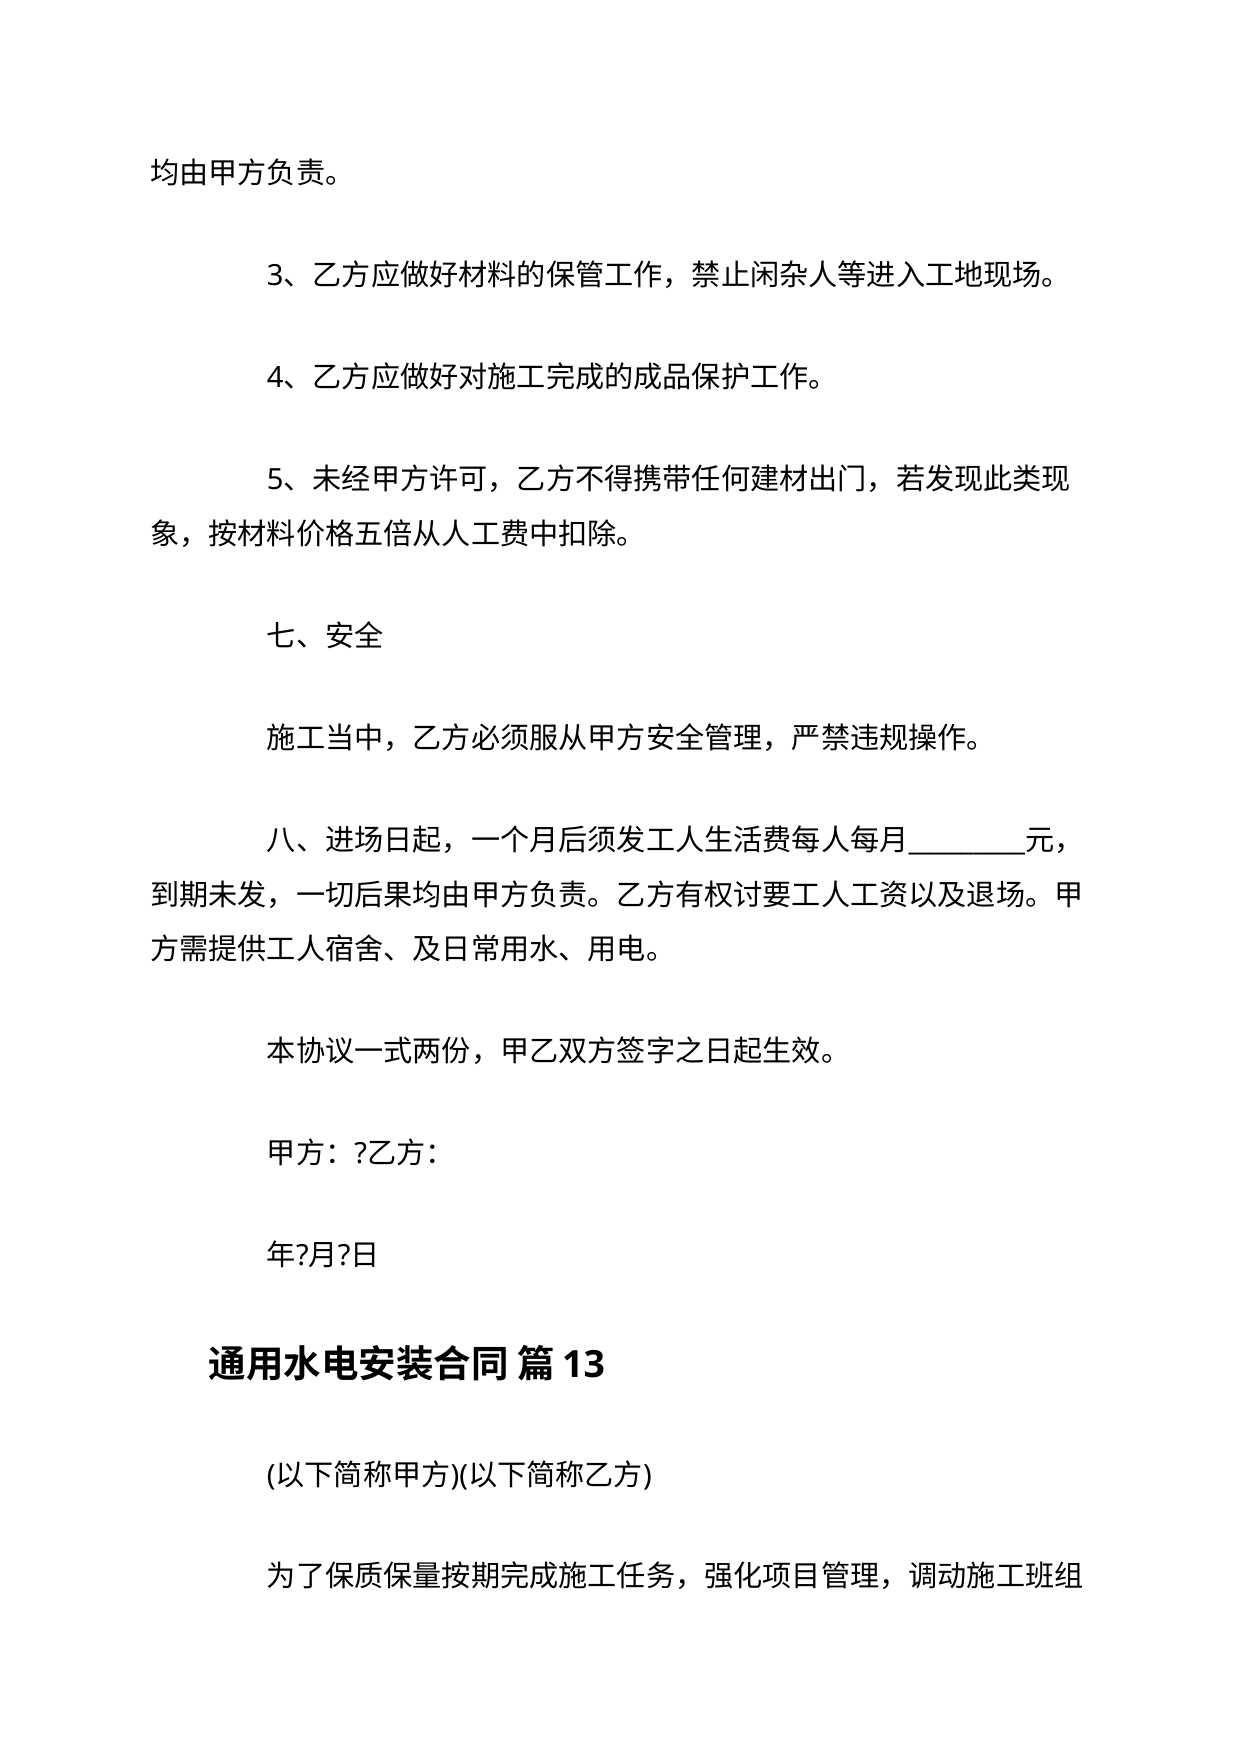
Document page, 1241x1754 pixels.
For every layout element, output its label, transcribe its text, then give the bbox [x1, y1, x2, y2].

text 甲方：?乙方： [150, 1129, 1090, 1172]
text 本协议一式两份，甲乙双方签字之日起生效。 [150, 1028, 1090, 1070]
text 5、未经甲方许可，乙方不得携带任何建材出门，若发现此类现象，按材料价格五倍从人工费中扣除。 [150, 456, 1090, 553]
text 年?月?日 [150, 1231, 1090, 1274]
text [150, 1553, 1090, 1595]
text 八、进场日起，一个月后须发工人生活费每人每月_________元，到期未发，一切后果均由甲方负责。乙方有权讨要工人工资以及退场。甲方需提供工人宿舍、及日常用水、用电。 [150, 816, 1090, 968]
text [150, 150, 1090, 192]
text 3、乙方应做好材料的保管工作，禁止闲杂人等进入工地现场。 [150, 252, 1090, 294]
text (以下简称甲方)(以下简称乙方) [150, 1451, 1090, 1493]
text 七、安全 [150, 612, 1090, 655]
text 通用水电安装合同 篇13 [150, 1333, 1090, 1388]
text 施工当中，乙方必须服从甲方安全管理，严禁违规操作。 [150, 714, 1090, 757]
text 4、乙方应做好对施工完成的成品保护工作。 [150, 354, 1090, 396]
